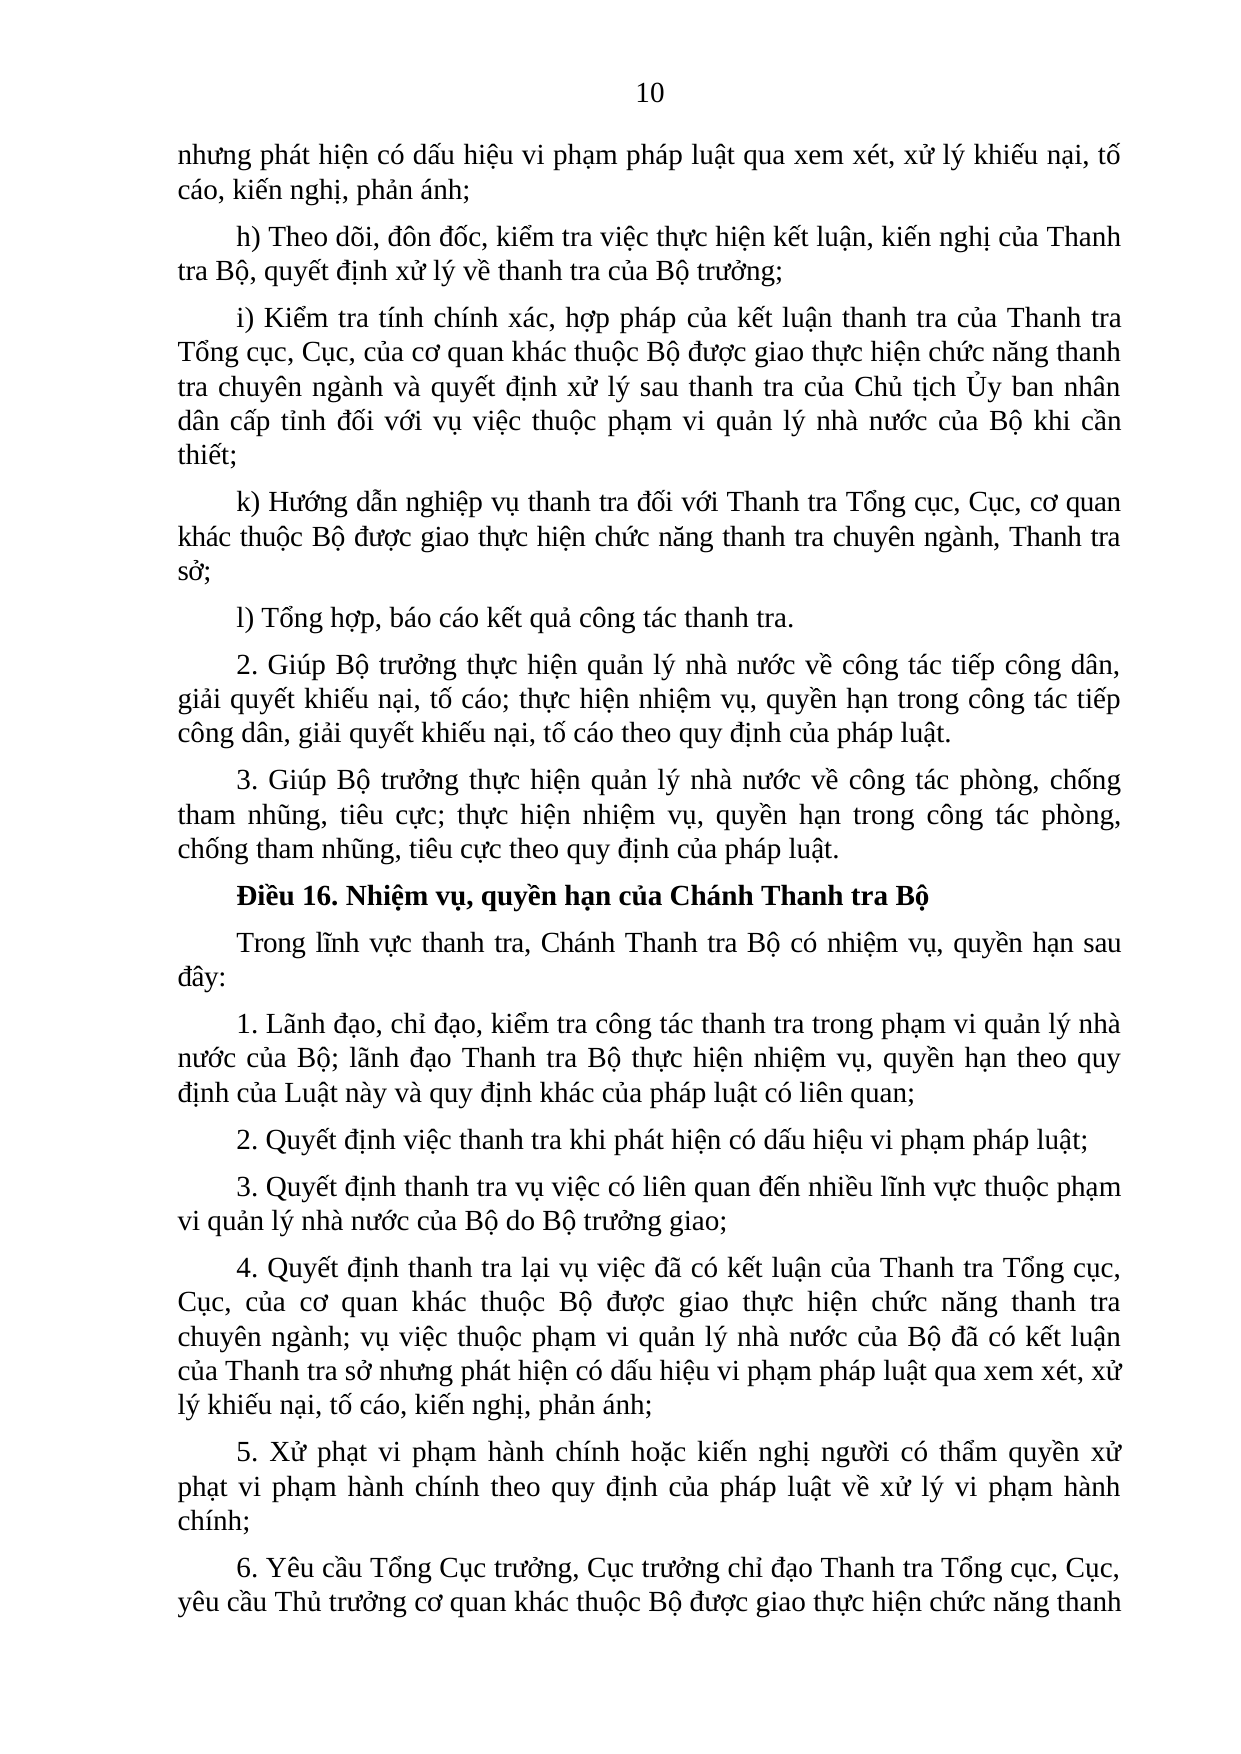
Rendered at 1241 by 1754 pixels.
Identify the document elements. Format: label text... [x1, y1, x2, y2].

text i) Kiểm tra tính chính xác, hợp pháp của kết luận thanh tra của Thanh tra Tổng cục, Cục, của cơ quan khác thuộc Bộ được giao thực hiện chức năng thanh tra chuyên ngành và quyết định xử lý sau thanh tra của Chủ tịch Ủy ban nhân dân cấp tỉnh đối với vụ việc thuộc phạm vi quản lý nhà nước của Bộ khi cần thiết; [177, 299, 1122, 471]
text 2. Giúp Bộ trưởng thực hiện quản lý nhà nước về công tác tiếp công dân, giải quyết khiếu nại, tố cáo; thực hiện nhiệm vụ, quyền hạn trong công tác tiếp công dân, giải quyết khiếu nại, tố cáo theo quy định của pháp luật. [177, 646, 1122, 749]
text 4. Quyết định thanh tra lại vụ việc đã có kết luận của Thanh tra Tổng cục, Cục, của cơ quan khác thuộc Bộ được giao thực hiện chức năng thanh tra chuyên ngành; vụ việc thuộc phạm vi quản lý nhà nước của Bộ đã có kết luận của Thanh tra sở nhưng phát hiện có dấu hiệu vi phạm pháp luật qua xem xét, xử lý khiếu nại, tố cáo, kiến nghị, phản ánh; [177, 1249, 1122, 1421]
text 5. Xử phạt vi phạm hành chính hoặc kiến nghị người có thẩm quyền xử phạt vi phạm hành chính theo quy định của pháp luật về xử lý vi phạm hành chính; [177, 1433, 1122, 1537]
text 1. Lãnh đạo, chỉ đạo, kiểm tra công tác thanh tra trong phạm vi quản lý nhà nước của Bộ; lãnh đạo Thanh tra Bộ thực hiện nhiệm vụ, quyền hạn theo quy định của Luật này và quy định khác của pháp luật có liên quan; [177, 1005, 1122, 1108]
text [177, 137, 1122, 205]
text Trong lĩnh vực thanh tra, Chánh Thanh tra Bộ có nhiệm vụ, quyền hạn sau đây: [177, 924, 1122, 993]
text 3. Quyết định thanh tra vụ việc có liên quan đến nhiều lĩnh vực thuộc phạm vi quản lý nhà nước của Bộ do Bộ trưởng giao; [177, 1168, 1122, 1237]
text k) Hướng dẫn nghiệp vụ thanh tra đối với Thanh tra Tổng cục, Cục, cơ quan khác thuộc Bộ được giao thực hiện chức năng thanh tra chuyên ngành, Thanh tra sở; [177, 483, 1122, 587]
text 3. Giúp Bộ trưởng thực hiện quản lý nhà nước về công tác phòng, chống tham nhũng, tiêu cực; thực hiện nhiệm vụ, quyền hạn trong công tác phòng, chống tham nhũng, tiêu cực theo quy định của pháp luật. [177, 762, 1122, 865]
text l) Tổng hợp, báo cáo kết quả công tác thanh tra. [177, 599, 1122, 633]
text Điều 16. Nhiệm vụ, quyền hạn của Chánh Thanh tra Bộ [177, 877, 1122, 912]
text 2. Quyết định việc thanh tra khi phát hiện có dấu hiệu vi phạm pháp luật; [177, 1121, 1122, 1155]
text h) Theo dõi, đôn đốc, kiểm tra việc thực hiện kết luận, kiến nghị của Thanh tra Bộ, quyết định xử lý về thanh tra của Bộ trưởng; [177, 218, 1122, 287]
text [177, 1549, 1122, 1618]
